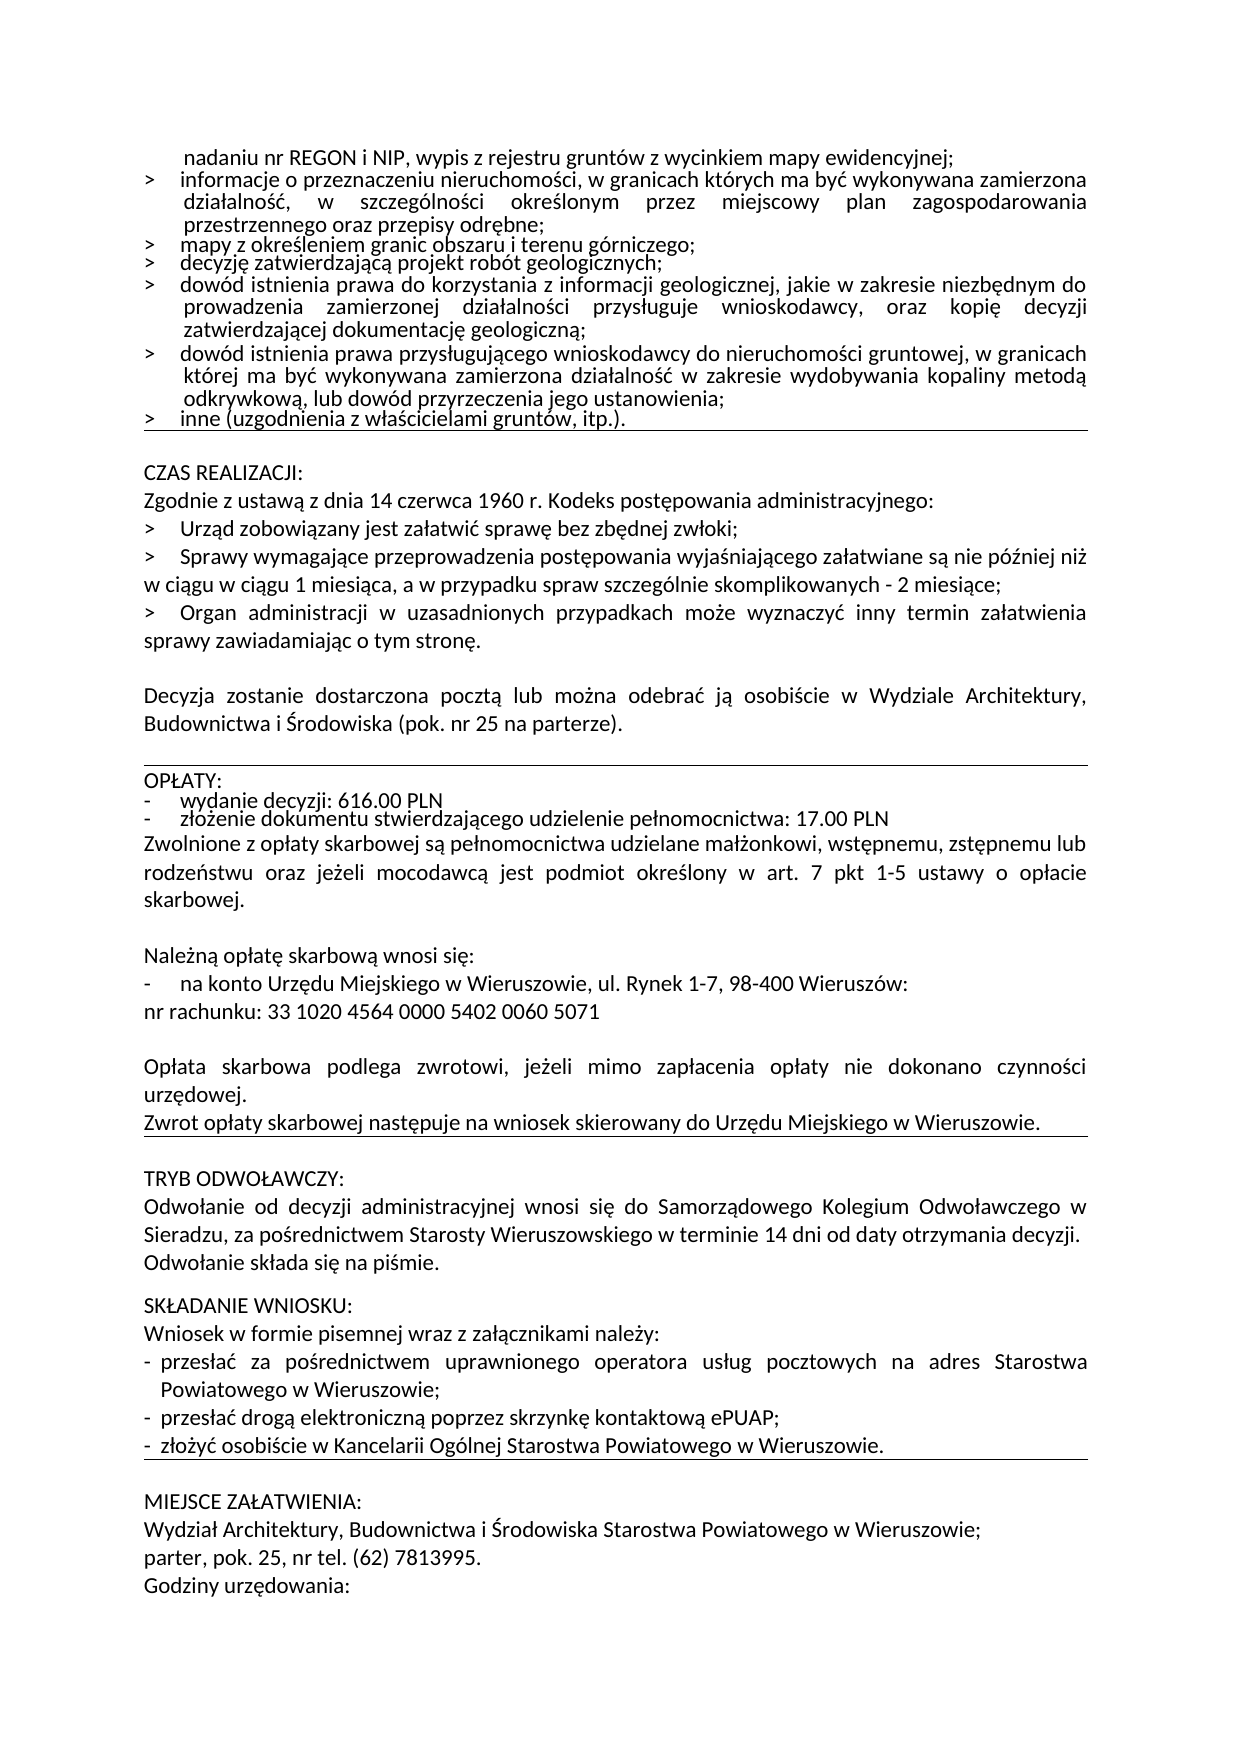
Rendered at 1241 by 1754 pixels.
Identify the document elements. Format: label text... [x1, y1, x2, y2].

list decyzję zatwierdzającą projekt robót geologicznych; [144, 256, 1088, 274]
list mapy z określeniem granic obszaru i terenu górniczego; [144, 238, 1088, 256]
text Godziny urzędowania: [144, 1571, 1088, 1599]
list Urząd zobowiązany jest załatwić sprawę bez zbędnej zwłoki; [144, 514, 1088, 542]
text Zgodnie z ustawą z dnia 14 czerwca 1960 r. Kodeks postępowania administracyjnego: [144, 486, 1088, 514]
list Organ administracji w uzasadnionych przypadkach może wyznaczyć inny termin załatwienia sprawy zawiadamiając o tym stronę. [144, 598, 1088, 654]
list złożenie dokumentu stwierdzającego udzielenie pełnomocnictwa: 17.00 PLN [144, 812, 1088, 829]
list przesłać za pośrednictwem uprawnionego operatora usług pocztowych na adres Starostwa Powiatowego w Wieruszowie; [144, 1347, 1088, 1403]
list wydanie decyzji: 616.00 PLN [144, 794, 1088, 812]
text TRYB ODWOŁAWCZY: [144, 1164, 1088, 1192]
text Wydział Architektury, Budownictwa i Środowiska Starostwa Powiatowego w Wieruszowie; [144, 1515, 1088, 1543]
list na konto Urzędu Miejskiego w Wieruszowie, ul. Rynek 1-7, 98-400 Wieruszów: [144, 969, 1088, 997]
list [144, 147, 1088, 169]
text OPŁATY: [144, 766, 1088, 794]
text parter, pok. 25, nr tel. (62) 7813995. [144, 1543, 1088, 1571]
text Wniosek w formie pisemnej wraz z załącznikami należy: [144, 1319, 1088, 1347]
text Opłata skarbowa podlega zwrotowi, jeżeli mimo zapłacenia opłaty nie dokonano czynności urzędowej. [144, 1052, 1088, 1108]
list przesłać drogą elektroniczną poprzez skrzynkę kontaktową ePUAP; [144, 1403, 1088, 1431]
text Zwolnione z opłaty skarbowej są pełnomocnictwa udzielane małżonkowi, wstępnemu, zstępnemu lub rodzeństwu oraz jeżeli mocodawcą jest podmiot określony w art. 7 pkt 1-5 ustawy o opłacie skarbowej. [144, 829, 1088, 914]
list inne (uzgodnienia z właścicielami gruntów, itp.). [144, 412, 1088, 430]
list dowód istnienia prawa do korzystania z informacji geologicznej, jakie w zakresie niezbędnym do prowadzenia zamierzonej działalności przysługuje wnioskodawcy, oraz kopię decyzji zatwierdzającej dokumentację geologiczną; [144, 274, 1088, 343]
text SKŁADANIE WNIOSKU: [144, 1291, 1088, 1319]
text MIEJSCE ZAŁATWIENIA: [144, 1487, 1088, 1515]
text Decyzja zostanie dostarczona pocztą lub można odebrać ją osobiście w Wydziale Architektury, Budownictwa i Środowiska (pok. nr 25 na parterze). [144, 682, 1088, 738]
text Należną opłatę skarbową wnosi się: [144, 941, 1088, 969]
list dowód istnienia prawa przysługującego wnioskodawcy do nieruchomości gruntowej, w granicach której ma być wykonywana zamierzona działalność w zakresie wydobywania kopaliny metodą odkrywkową, lub dowód przyrzeczenia jego ustanowienia; [144, 343, 1088, 412]
text Odwołanie od decyzji administracyjnej wnosi się do Samorządowego Kolegium Odwoławczego w Sieradzu, za pośrednictwem Starosty Wieruszowskiego w terminie 14 dni od daty otrzymania decyzji. [144, 1192, 1088, 1248]
list Sprawy wymagające przeprowadzenia postępowania wyjaśniającego załatwiane są nie później niż w ciągu w ciągu 1 miesiąca, a w przypadku spraw szczególnie skomplikowanych - 2 miesiące; [144, 542, 1088, 598]
list złożyć osobiście w Kancelarii Ogólnej Starostwa Powiatowego w Wieruszowie. [144, 1431, 1088, 1459]
text nr rachunku: 33 1020 4564 0000 5402 0060 5071 [144, 997, 1088, 1025]
text Odwołanie składa się na piśmie. [144, 1248, 1088, 1276]
text CZAS REALIZACJI: [144, 458, 1088, 486]
text Zwrot opłaty skarbowej następuje na wniosek skierowany do Urzędu Miejskiego w Wieruszowie. [144, 1108, 1088, 1136]
list informacje o przeznaczeniu nieruchomości, w granicach których ma być wykonywana zamierzona działalność, w szczególności określonym przez miejscowy plan zagospodarowania przestrzennego oraz przepisy odrębne; [144, 169, 1088, 238]
